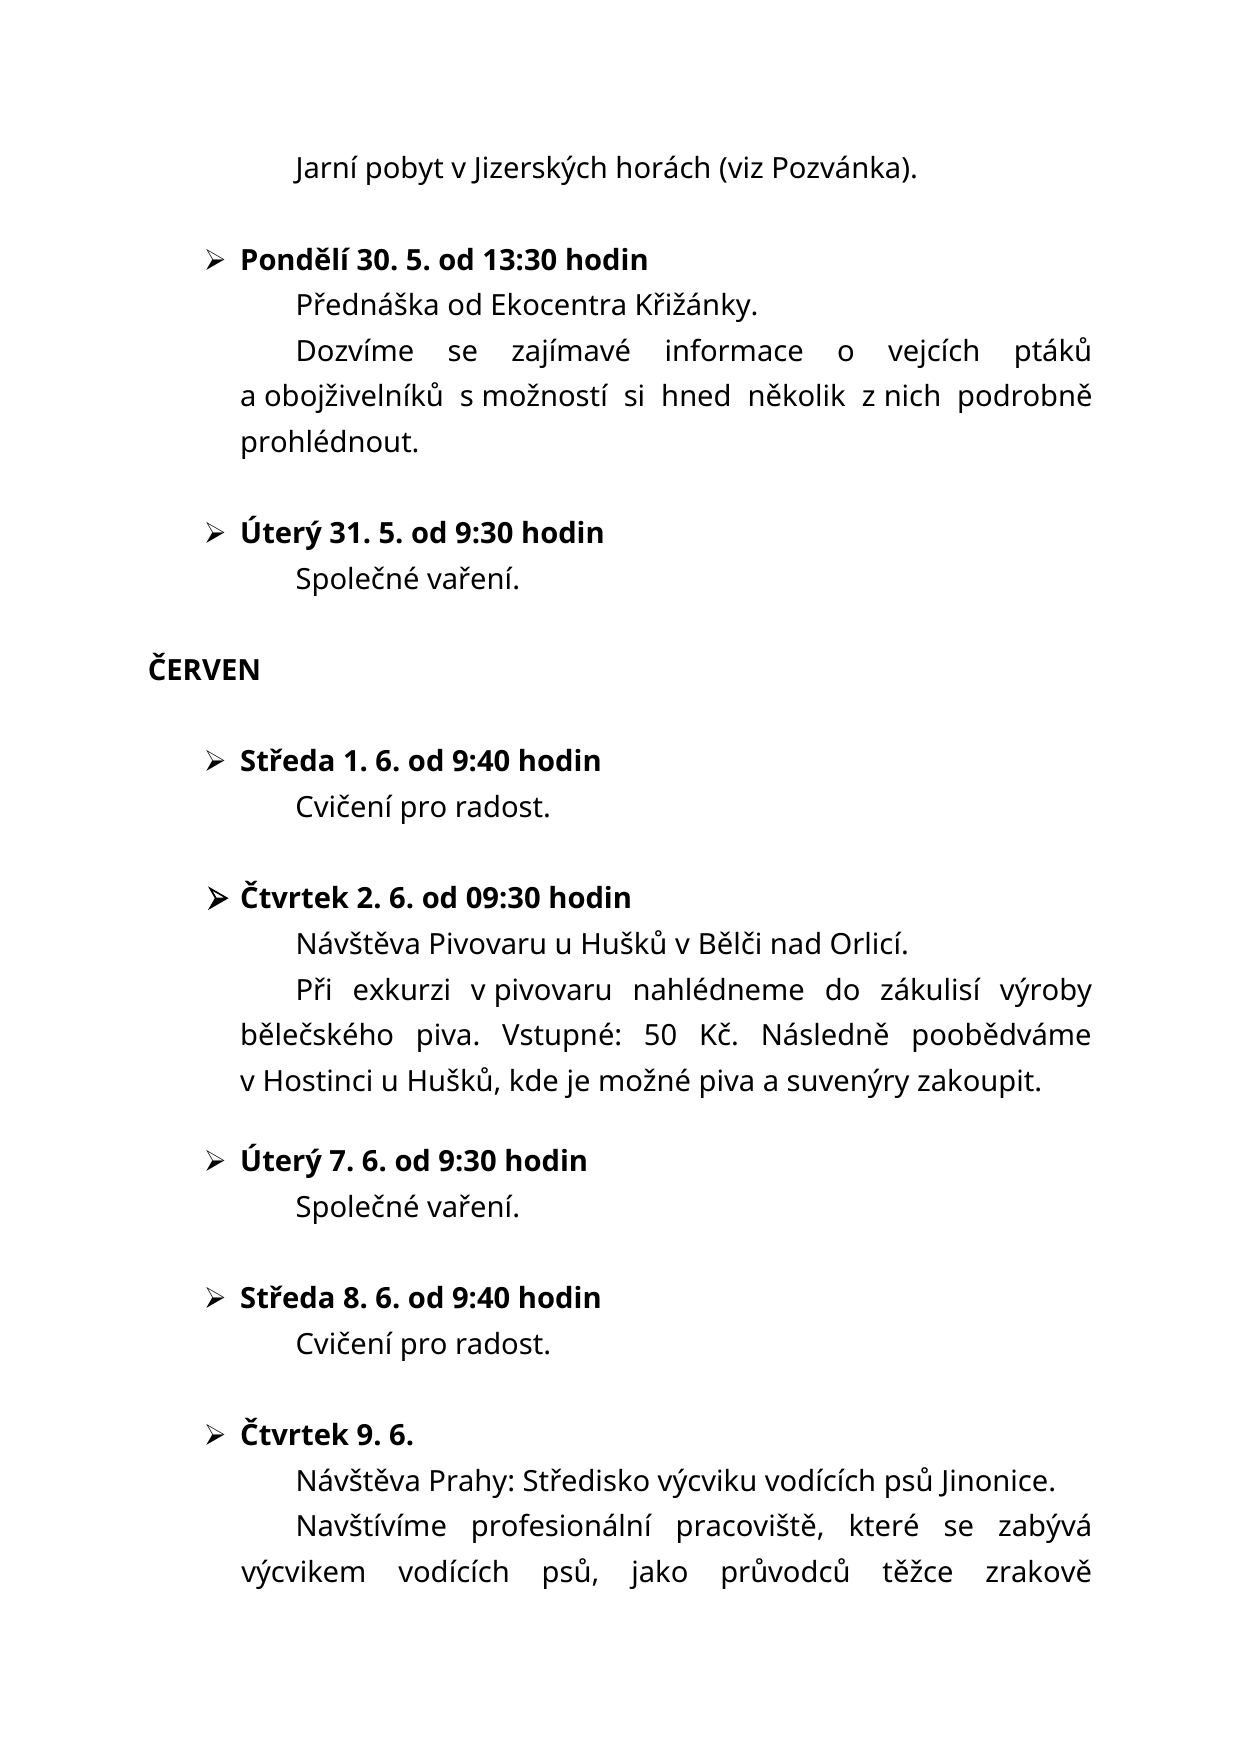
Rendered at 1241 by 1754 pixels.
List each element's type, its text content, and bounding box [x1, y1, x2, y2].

text ČERVEN [148, 649, 1093, 689]
list Pondělí 30. 5. od 13:30 hodin [204, 239, 1093, 278]
text Cvičení pro radost. [240, 1323, 1093, 1363]
list Čtvrtek 9. 6. [204, 1414, 1093, 1454]
list Čtvrtek 2. 6. od 09:30 hodin [207, 878, 1093, 917]
text Dozvíme se zajímavé informace o vejcích ptáků a obojživelníků s možností si hned několik z nich podrobně prohlédnout. [240, 330, 1093, 461]
text Jarní pobyt v Jizerských horách (viz Pozvánka). [240, 148, 1093, 187]
text Při exkurzi v pivovaru nahlédneme do zákulisí výroby bělečského piva. Vstupné: 50 Kč. Následně poobědváme v Hostinci u Hušků, kde je možné piva a suvenýry zakoupit. [240, 969, 1093, 1100]
text Společné vaření. [240, 558, 1093, 598]
text Návštěva Pivovaru u Hušků v Bělči nad Orlicí. [207, 923, 1093, 963]
text Přednáška od Ekocentra Křižánky. [240, 284, 1093, 324]
list Úterý 31. 5. od 9:30 hodin [204, 513, 1093, 552]
list Úterý 7. 6. od 9:30 hodin [204, 1140, 1093, 1180]
text Návštěva Prahy: Středisko výcviku vodících psů Jinonice. [241, 1460, 1093, 1499]
text Cvičení pro radost. [241, 786, 1093, 826]
text Společné vaření. [240, 1186, 1093, 1226]
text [241, 1505, 1093, 1591]
list Středa 1. 6. od 9:40 hodin [204, 741, 1093, 780]
list Středa 8. 6. od 9:40 hodin [204, 1277, 1093, 1317]
